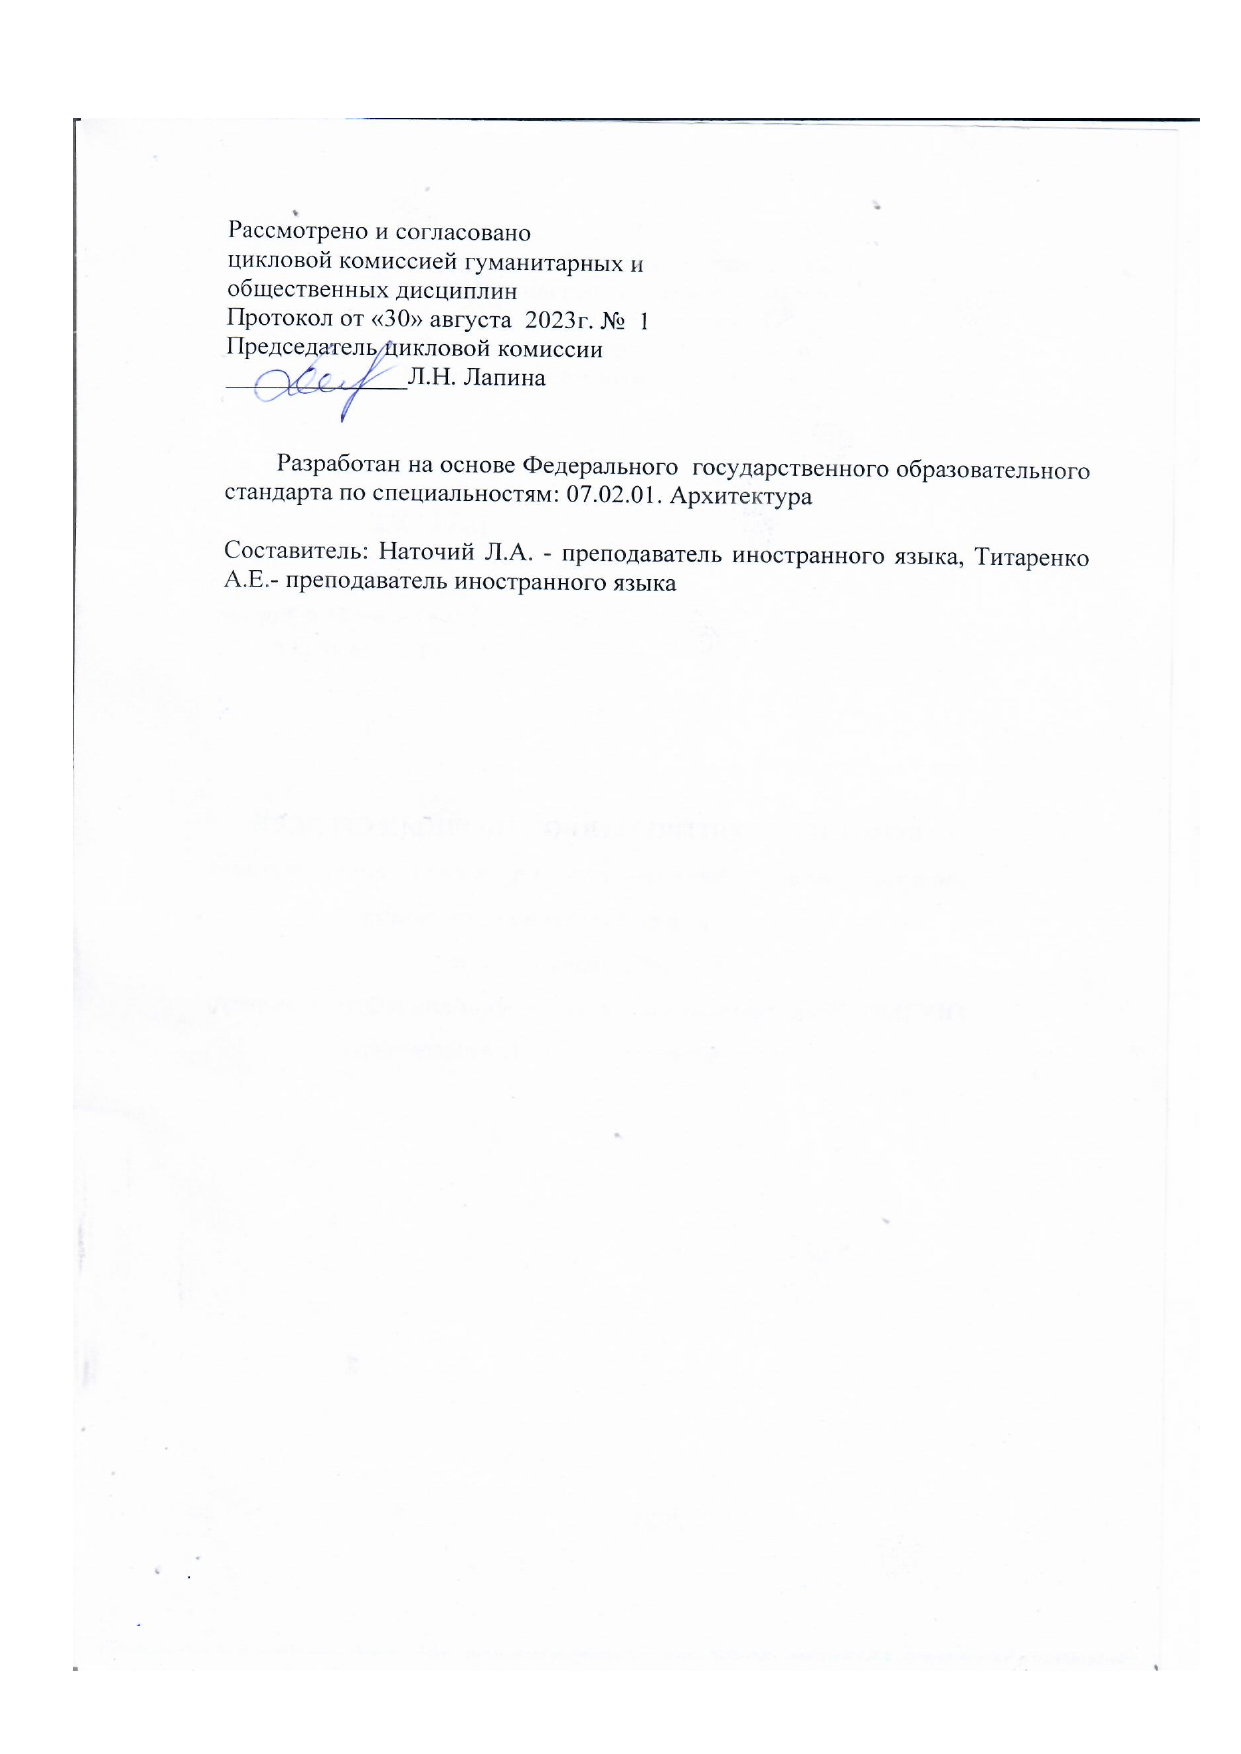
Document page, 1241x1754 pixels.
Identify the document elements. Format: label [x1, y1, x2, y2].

picture [73, 118, 1202, 1671]
